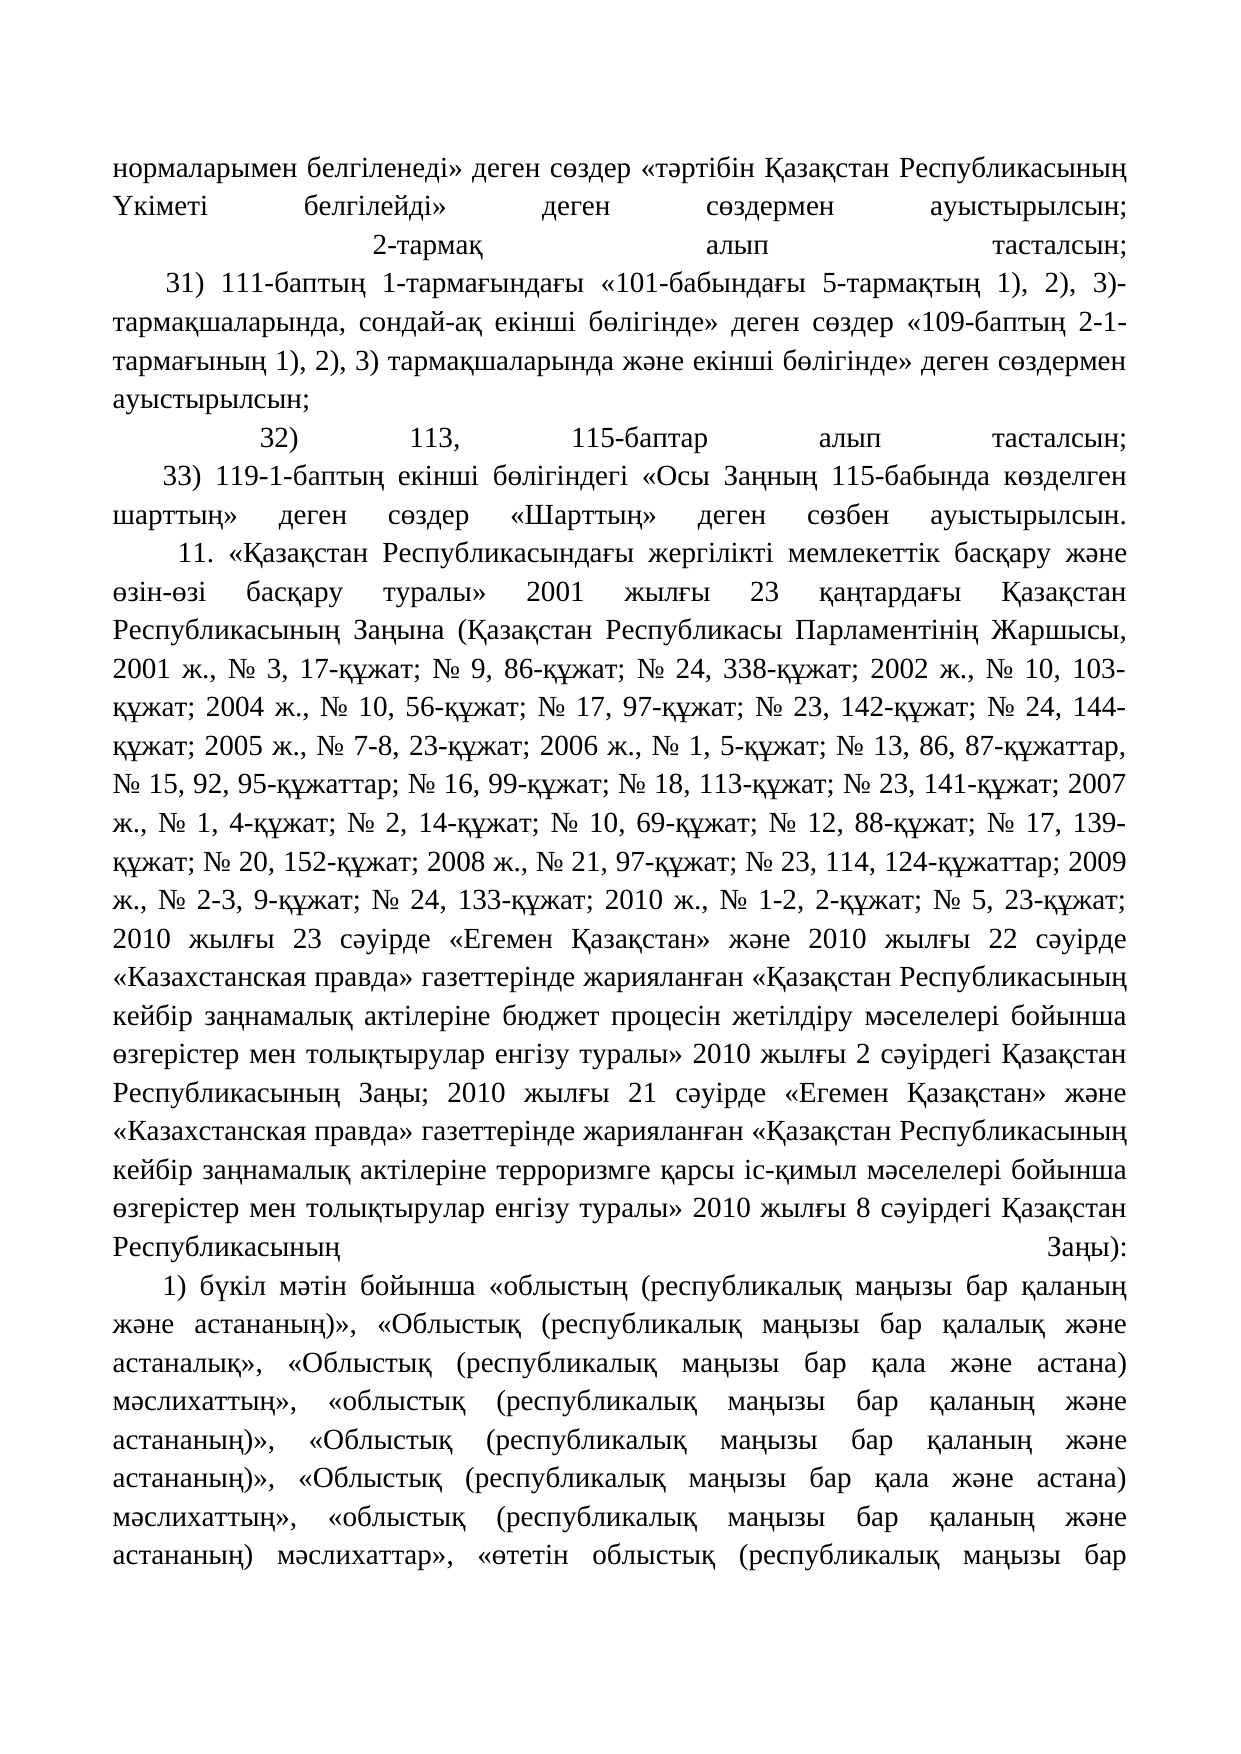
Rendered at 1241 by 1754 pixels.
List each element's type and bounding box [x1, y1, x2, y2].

text [112, 150, 1128, 1571]
